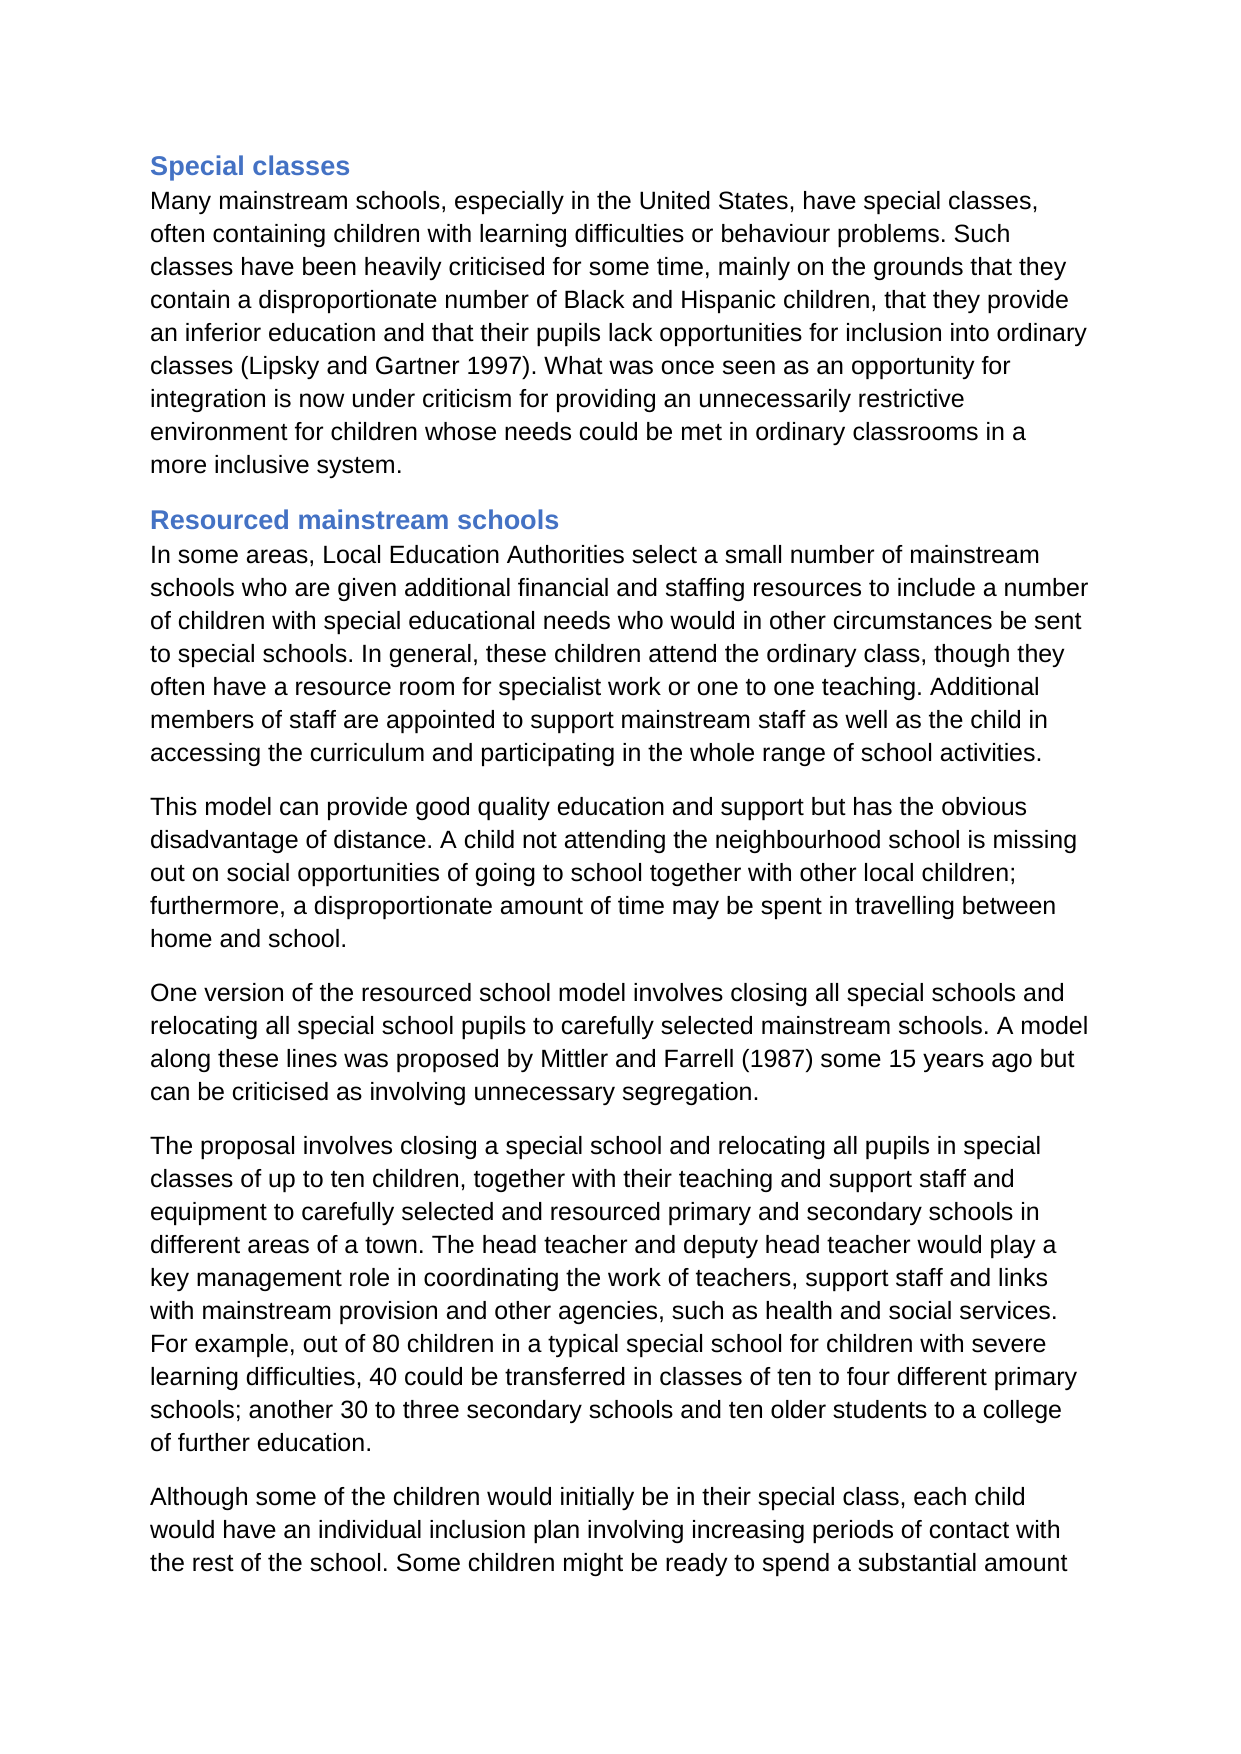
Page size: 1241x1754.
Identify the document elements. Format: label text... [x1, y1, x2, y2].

text Many mainstream schools, especially in the United States, have special classes, often containing children with learning difficulties or behaviour problems. Such classes have been heavily criticised for some time, mainly on the grounds that they contain a disproportionate number of Black and Hispanic children, that they provide an inferior education and that their pupils lack opportunities for inclusion into ordinary classes (Lipsky and Gartner 1997). What was once seen as an opportunity for integration is now under criticism for providing an unnecessarily restrictive environment for children whose needs could be met in ordinary classrooms in a more inclusive system. [150, 186, 1090, 479]
text One version of the resourced school model involves closing all special schools and relocating all special school pupils to carefully selected mainstream schools. A model along these lines was proposed by Mittler and Farrell (1987) some 15 years ago but can be criticised as involving unnecessary segregation. [150, 978, 1090, 1106]
text In some areas, Local Education Authorities select a small number of mainstream schools who are given additional financial and staffing resources to include a number of children with special educational needs who would in other circumstances be sent to special schools. In general, these children attend the ordinary class, though they often have a resource room for specialist work or one to one teaching. Additional members of staff are appointed to support mainstream staff as well as the child in accessing the curriculum and participating in the whole range of school activities. [150, 540, 1090, 767]
text This model can provide good quality education and support but has the obvious disadvantage of distance. A child not attending the neighbourhood school is missing out on social opportunities of going to school together with other local children; furthermore, a disproportionate amount of time may be spent in travelling between home and school. [150, 792, 1090, 953]
text The proposal involves closing a special school and relocating all pupils in special classes of up to ten children, together with their teaching and support staff and equipment to carefully selected and resourced primary and secondary schools in different areas of a town. The head teacher and deputy head teacher would play a key management role in coordinating the work of teachers, support staff and links with mainstream provision and other agencies, such as health and social services. For example, out of 80 children in a typical special school for children with severe learning difficulties, 40 could be transferred in classes of ten to four different primary schools; another 30 to three secondary schools and ten older students to a college of further education. [150, 1131, 1090, 1457]
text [150, 1482, 1090, 1577]
subtitle Resourced mainstream schools [150, 504, 1090, 535]
subtitle Special classes [150, 150, 1090, 181]
